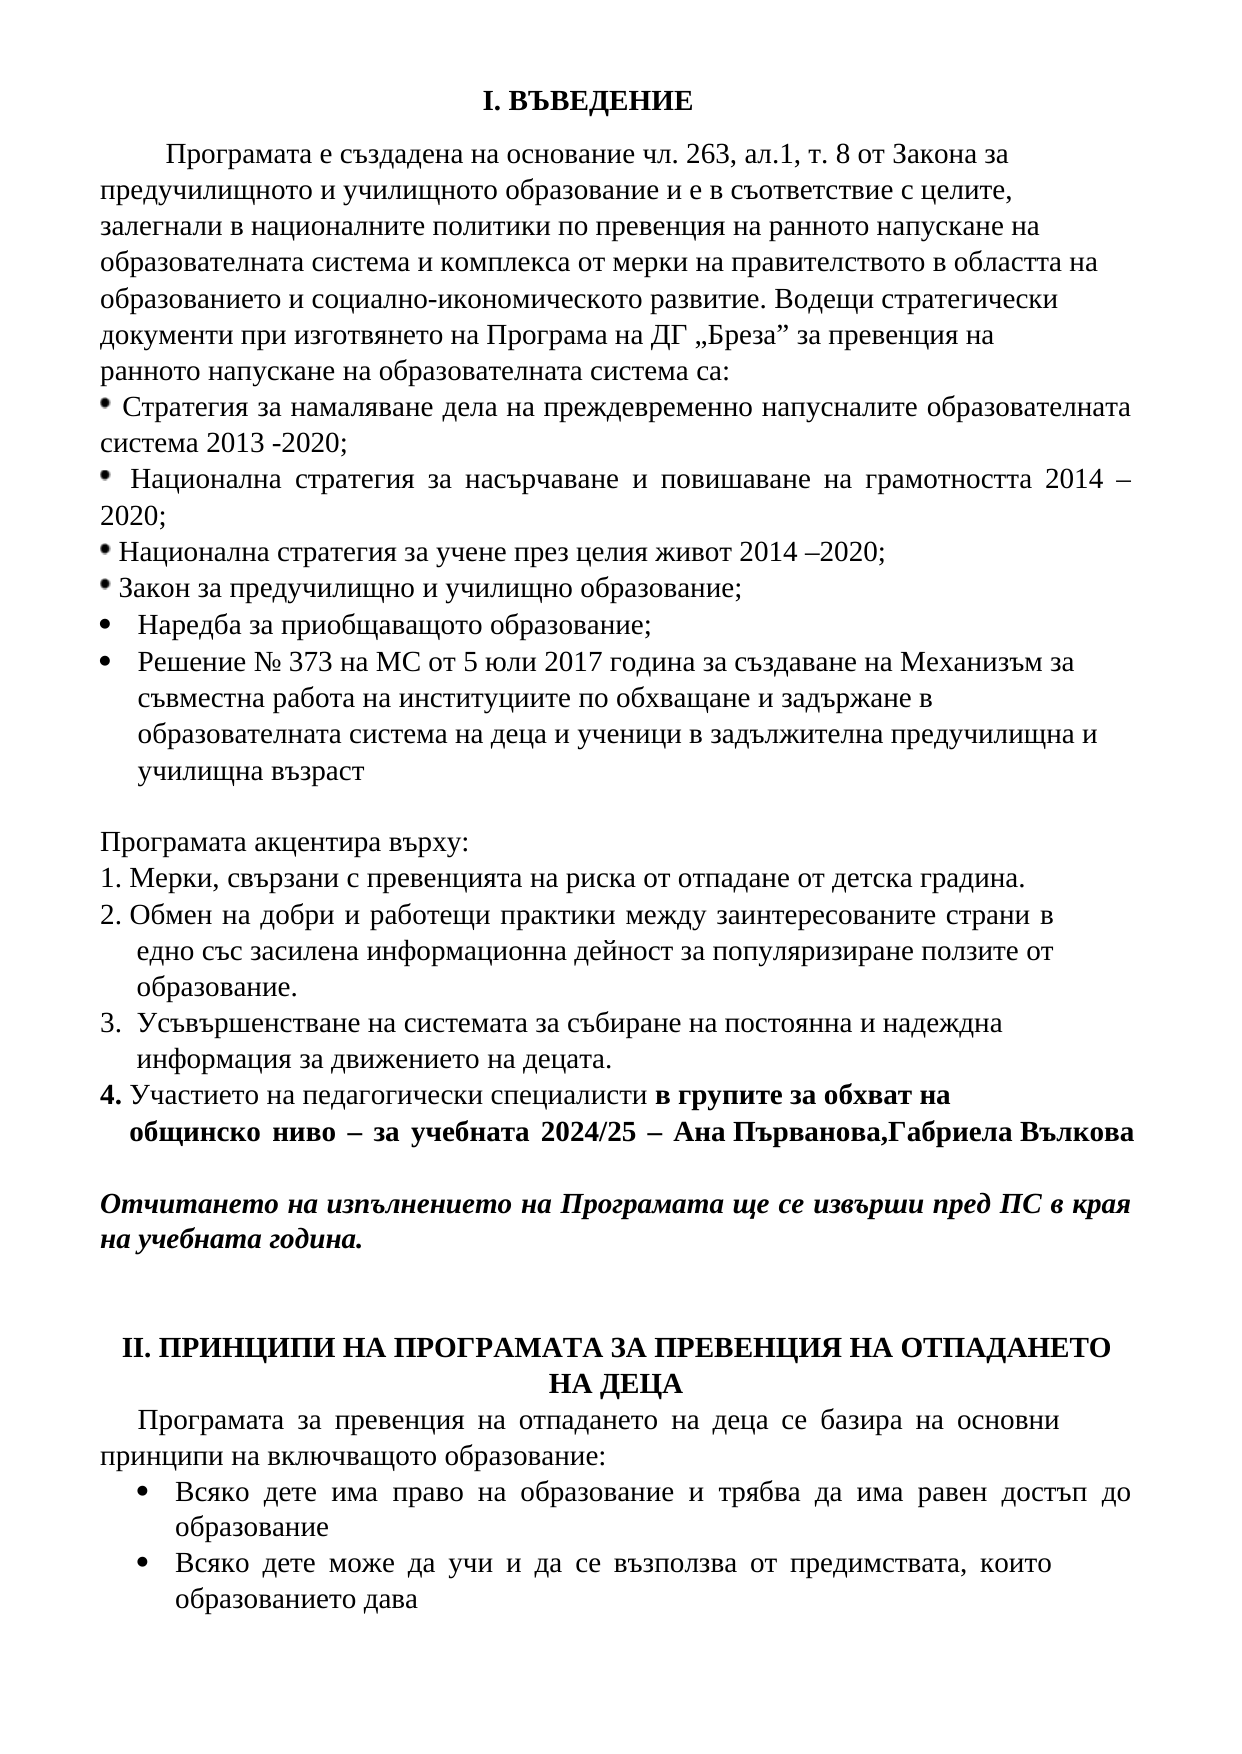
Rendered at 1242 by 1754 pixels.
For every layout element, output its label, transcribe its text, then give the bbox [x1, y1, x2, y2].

list Решение № 373 на МС от 5 юли 2017 година за създаване на Механизъм за съвместна работа на институциите по обхващане и задържане в образователната система на деца и ученици в задължителна предучилищна и училищна възраст [100, 644, 1135, 786]
text Програмата е създадена на основание чл. 263, ал.1, т. 8 от Закона за предучилищното и училищното образование и е в съответствие с целите, залегнали в националните политики по превенция на ранното напускане на образователната система и комплекса от мерки на правителството в областта на образованието и социално-икономическото развитие. Водещи стратегически документи при изготвянето на Програма на ДГ „Бреза” за превенция на ранното напускане на образователната система са: [100, 136, 1100, 387]
list Всяко дете може да учи и да се възползва от предимствата, които образованието дава [137, 1545, 1134, 1614]
picture [100, 543, 111, 555]
text Национална стратегия за насърчаване и повишаване на грамотността 2014 – 2020; [100, 461, 1146, 531]
list Мерки, свързани с превенцията на риска от отпадане от детска градина. [100, 861, 1146, 894]
text Стратегия за намаляване дела на преждевременно напусналите образователната система 2013 -2020; [100, 389, 1146, 459]
text Национална стратегия за учене през целия живот 2014 –2020; Закон за предучилищно и училищно образование; [118, 534, 888, 603]
list Обмен на добри и работещи практики между заинтересованите страни в едно със засилена информационна дейност за популяризиране ползите от образование. [100, 897, 1054, 1003]
text Отчитането на изпълнението на Програмата ще се извърши пред ПС в края на учебната година. [100, 1186, 1146, 1255]
list Наредба за приобщаващото образование; [100, 606, 1146, 642]
text Програмата за превенция на отпадането на деца се базира на основни принципи на включващото образование: [100, 1402, 1146, 1471]
subtitle общинско ниво – за учебната 2024/25 – Ана Първанова,Габриела Вълкова [100, 1114, 1146, 1147]
list Усъвършенстване на системата за събиране на постоянна и надеждна информация за движението на децата. [100, 1005, 1003, 1075]
subtitle ПРИНЦИПИ НА ПРОГРАМАТА ЗА ПРЕВЕНЦИЯ НА ОТПАДАНЕТО НА ДЕЦА [122, 1330, 1113, 1399]
subtitle ВЪВЕДЕНИЕ [482, 83, 1146, 117]
text Програмата акцентира върху: [100, 824, 1146, 858]
list Участието на педагогически специалисти в групите за обхват на [100, 1077, 1146, 1111]
list Всяко дете има право на образование и трябва да има равен достъп до образование [137, 1474, 1134, 1543]
picture [100, 578, 111, 590]
